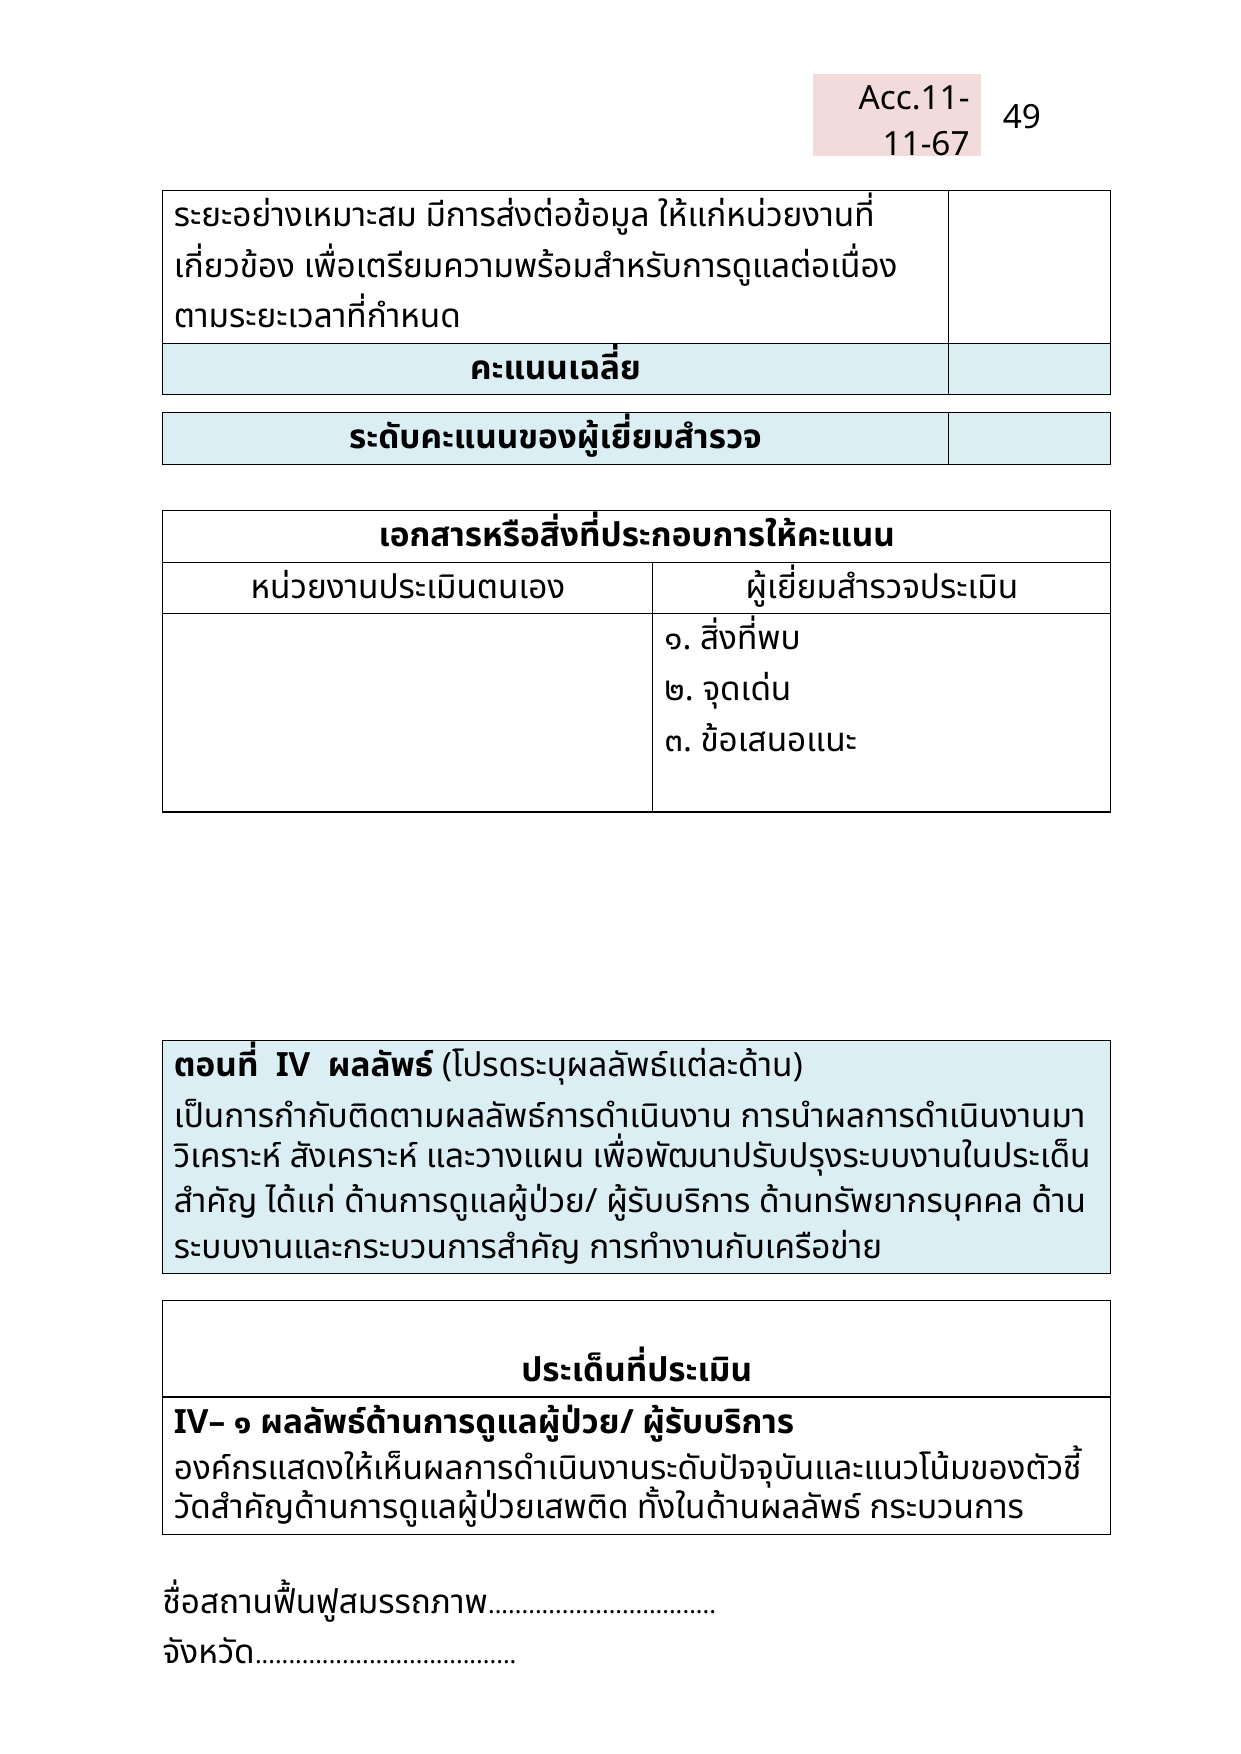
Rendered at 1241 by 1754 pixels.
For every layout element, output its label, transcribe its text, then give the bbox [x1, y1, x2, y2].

table_cell [163, 614, 652, 811]
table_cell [163, 191, 948, 343]
table_cell [949, 344, 1110, 394]
table_header ตอนที่ IV ผลลัพธ์ (โปรดระบุผลลัพธ์แต่ละด้าน) เป็นการกำกับติดตามผลลัพธ์การดำเนินงาน การนำผลการดำเนินงานมาวิเคราะห์ สังเคราะห์ และวางแผน เพื่อพัฒนาปรับปรุงระบบงานในประเด็นสำคัญ ได้แก่ ด้านการดูแลผู้ป่วย/ ผู้รับบริการ ด้านทรัพยากรบุคคล ด้านระบบงานและกระบวนการสำคัญ การทำงานกับเครือข่าย [163, 1041, 1110, 1273]
table_cell คะแนนเฉลี่ย [163, 344, 948, 394]
table_cell ๑. สิ่งที่พบ ๒. จุดเด่น ๓. ข้อเสนอแนะ [653, 614, 1110, 811]
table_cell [163, 1398, 1110, 1534]
table_cell ผู้เยี่ยมสำรวจประเมิน [653, 563, 1110, 613]
table_header เอกสารหรือสิ่งที่ประกอบการให้คะแนน [163, 511, 1110, 562]
table_cell หน่วยงานประเมินตนเอง [163, 563, 652, 613]
table_header ระดับคะแนนของผู้เยี่ยมสำรวจ [163, 413, 948, 464]
table_header ประเด็นที่ประเมิน [163, 1301, 1110, 1396]
table_cell [949, 191, 1110, 343]
table_header [949, 413, 1110, 464]
